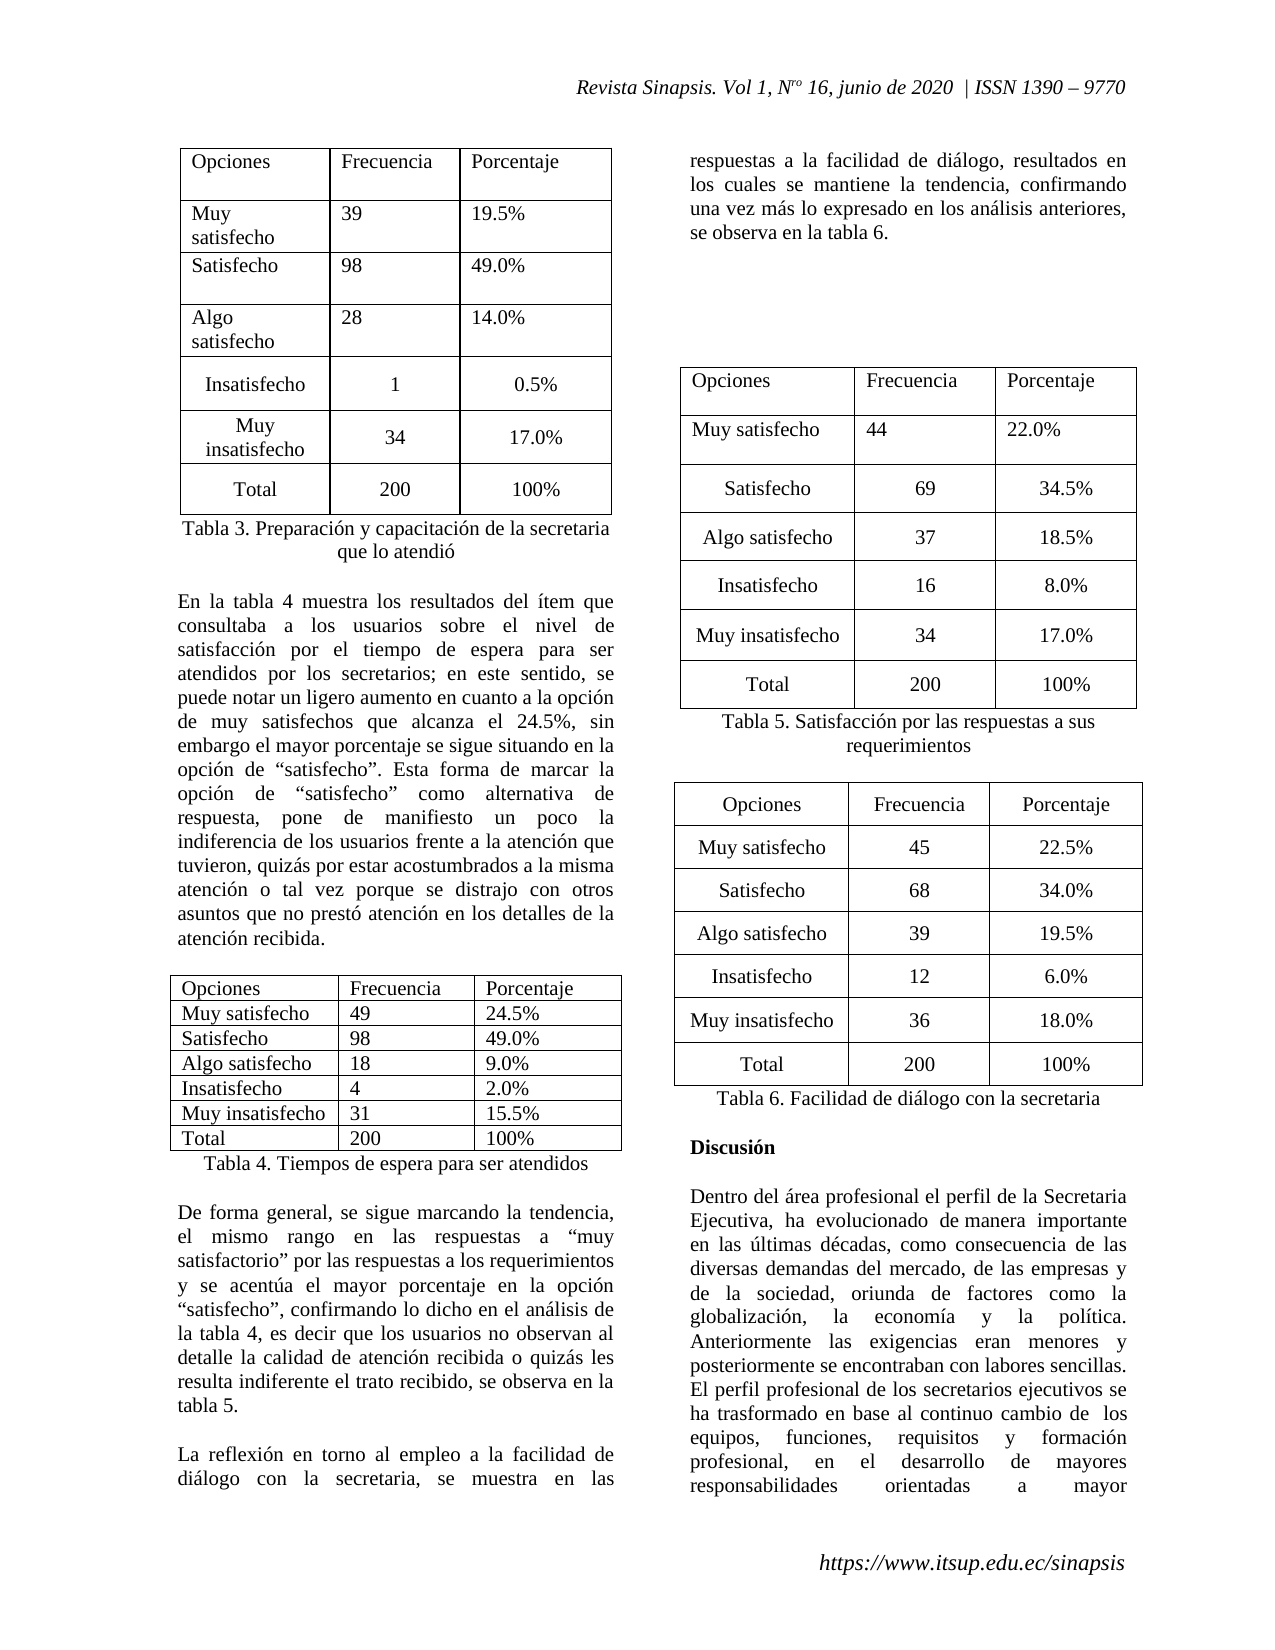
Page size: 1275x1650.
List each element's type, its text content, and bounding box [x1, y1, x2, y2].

table_cell 14.0% [461, 305, 611, 356]
table_cell Satisfecho [681, 465, 854, 512]
text Tabla 6. Facilidad de diálogo con la secretaria [690, 1086, 1127, 1110]
table_cell 100% [475, 1126, 621, 1150]
table_cell 0.5% [461, 357, 611, 410]
table_header Porcentaje [990, 783, 1142, 825]
table_header Frecuencia [855, 368, 995, 415]
text Discusión [690, 1135, 1127, 1159]
table_cell 12 [849, 955, 989, 997]
table_cell Muy satisfecho [171, 1001, 338, 1025]
text Tabla 5. Satisfacción por las respuestas a sus requerimientos [690, 709, 1127, 757]
table_cell Insatisfecho [181, 357, 329, 410]
table_cell 34.0% [990, 869, 1142, 911]
table_cell Insatisfecho [681, 561, 854, 609]
table_header Frecuencia [339, 976, 474, 999]
table_cell 49.0% [475, 1026, 621, 1050]
table_cell 200 [331, 464, 459, 514]
table_cell 45 [849, 826, 989, 868]
table_cell 100% [996, 661, 1136, 708]
table_cell Satisfecho [181, 253, 329, 304]
table_cell 100% [461, 464, 611, 514]
table_cell Muy satisfecho [681, 416, 854, 464]
table_cell 39 [331, 201, 459, 252]
table_header Opciones [181, 149, 329, 200]
text En la tabla 4 muestra los resultados del ítem que consultaba a los usuarios sobre el nivel de satisfacción por el tiempo de espera para ser atendidos por los secretarios; en este sentido, se puede notar un ligero aumento en cuanto a la opción de muy satisfechos que alcanza el 24.5%, sin embargo el mayor porcentaje se sigue situando en la opción de “satisfecho”. Esta forma de marcar la opción de “satisfecho” como alternativa de respuesta, pone de manifiesto un poco la indiferencia de los usuarios frente a la atención que tuvieron, quizás por estar acostumbrados a la misma atención o tal vez porque se distrajo con otros asuntos que no prestó atención en los detalles de la atención recibida. [177, 588, 615, 949]
table_cell 18 [339, 1051, 474, 1075]
table_cell 6.0% [990, 955, 1142, 997]
table_cell 22.5% [990, 826, 1142, 868]
table_cell 4 [339, 1076, 474, 1100]
table_cell Muy insatisfecho [171, 1101, 338, 1125]
table_cell 8.0% [996, 561, 1136, 609]
table_cell Muy insatisfecho [681, 610, 854, 660]
table_cell 200 [855, 661, 995, 708]
table_cell 16 [855, 561, 995, 609]
table_cell Total [681, 661, 854, 708]
table_cell 98 [331, 253, 459, 304]
table_cell 28 [331, 305, 459, 356]
table_cell Algo satisfecho [681, 513, 854, 560]
table_cell Total [181, 464, 329, 514]
table_cell Muy insatisfecho [181, 411, 329, 462]
table_cell 1 [331, 357, 459, 410]
table_cell 44 [855, 416, 995, 464]
table_header Opciones [675, 783, 848, 825]
table_cell 17.0% [461, 411, 611, 462]
text La reflexión en torno al empleo a la facilidad de diálogo con la secretaria, se muestra en las respuestas a la facilidad de diálogo, resultados en los cuales se mantiene la tendencia, confirmando una vez más lo expresado en los análisis anteriores, se observa en la tabla 6. [690, 148, 1127, 244]
table_cell 200 [339, 1126, 474, 1150]
text De forma general, se sigue marcando la tendencia, el mismo rango en las respuestas a “muy satisfactorio” por las respuestas a los requerimientos y se acentúa el mayor porcentaje en la opción “satisfecho”, confirmando lo dicho en el análisis de la tabla 4, es decir que los usuarios no observan al detalle la calidad de atención recibida o quizás les resulta indiferente el trato recibido, se observa en la tabla 5. [177, 1200, 615, 1417]
table_header Frecuencia [849, 783, 989, 825]
table_cell 24.5% [475, 1001, 621, 1025]
table_cell 34 [331, 411, 459, 462]
table_cell 49 [339, 1001, 474, 1025]
table_cell 18.0% [990, 998, 1142, 1042]
table_cell Total [675, 1043, 848, 1085]
table_cell 19.5% [990, 912, 1142, 954]
table_cell 2.0% [475, 1076, 621, 1100]
table_cell Insatisfecho [675, 955, 848, 997]
table_cell 100% [990, 1043, 1142, 1085]
table_cell 69 [855, 465, 995, 512]
table_cell 22.0% [996, 416, 1136, 464]
table_cell 19.5% [461, 201, 611, 252]
table_cell 200 [849, 1043, 989, 1085]
table_cell 15.5% [475, 1101, 621, 1125]
table_cell Insatisfecho [171, 1076, 338, 1100]
table_cell 9.0% [475, 1051, 621, 1075]
table_cell 36 [849, 998, 989, 1042]
table_header Opciones [171, 976, 338, 999]
table_cell 68 [849, 869, 989, 911]
table_cell Algo satisfecho [171, 1051, 338, 1075]
table_cell 18.5% [996, 513, 1136, 560]
table_header Porcentaje [996, 368, 1136, 415]
table_cell Muy insatisfecho [675, 998, 848, 1042]
table_cell Muy satisfecho [675, 826, 848, 868]
table_cell Satisfecho [171, 1026, 338, 1050]
table_cell 31 [339, 1101, 474, 1125]
text Tabla 3. Preparación y capacitación de la secretaria que lo atendió [177, 515, 615, 563]
table_header Porcentaje [461, 149, 611, 200]
table_cell Algo satisfecho [675, 912, 848, 954]
table_header Frecuencia [331, 149, 459, 200]
table_cell Algo satisfecho [181, 305, 329, 356]
table_cell 39 [849, 912, 989, 954]
table_header Opciones [681, 368, 854, 415]
table_cell Satisfecho [675, 869, 848, 911]
text La reflexión en torno al empleo a la facilidad de diálogo con la secretaria, se muestra en las respuestas a la facilidad de diálogo, resultados en los cuales se mantiene la tendencia, confirmando una vez más lo expresado en los análisis anteriores, se observa en la tabla 6. [177, 1442, 615, 1490]
table_cell 37 [855, 513, 995, 560]
table_cell 17.0% [996, 610, 1136, 660]
table_cell Total [171, 1126, 338, 1150]
table_cell Muy satisfecho [181, 201, 329, 252]
table_cell 98 [339, 1026, 474, 1050]
text Tabla 4. Tiempos de espera para ser atendidos [177, 1151, 615, 1175]
table_cell 34 [855, 610, 995, 660]
table_cell 49.0% [461, 253, 611, 304]
table_header Porcentaje [475, 976, 621, 999]
table_cell 34.5% [996, 465, 1136, 512]
